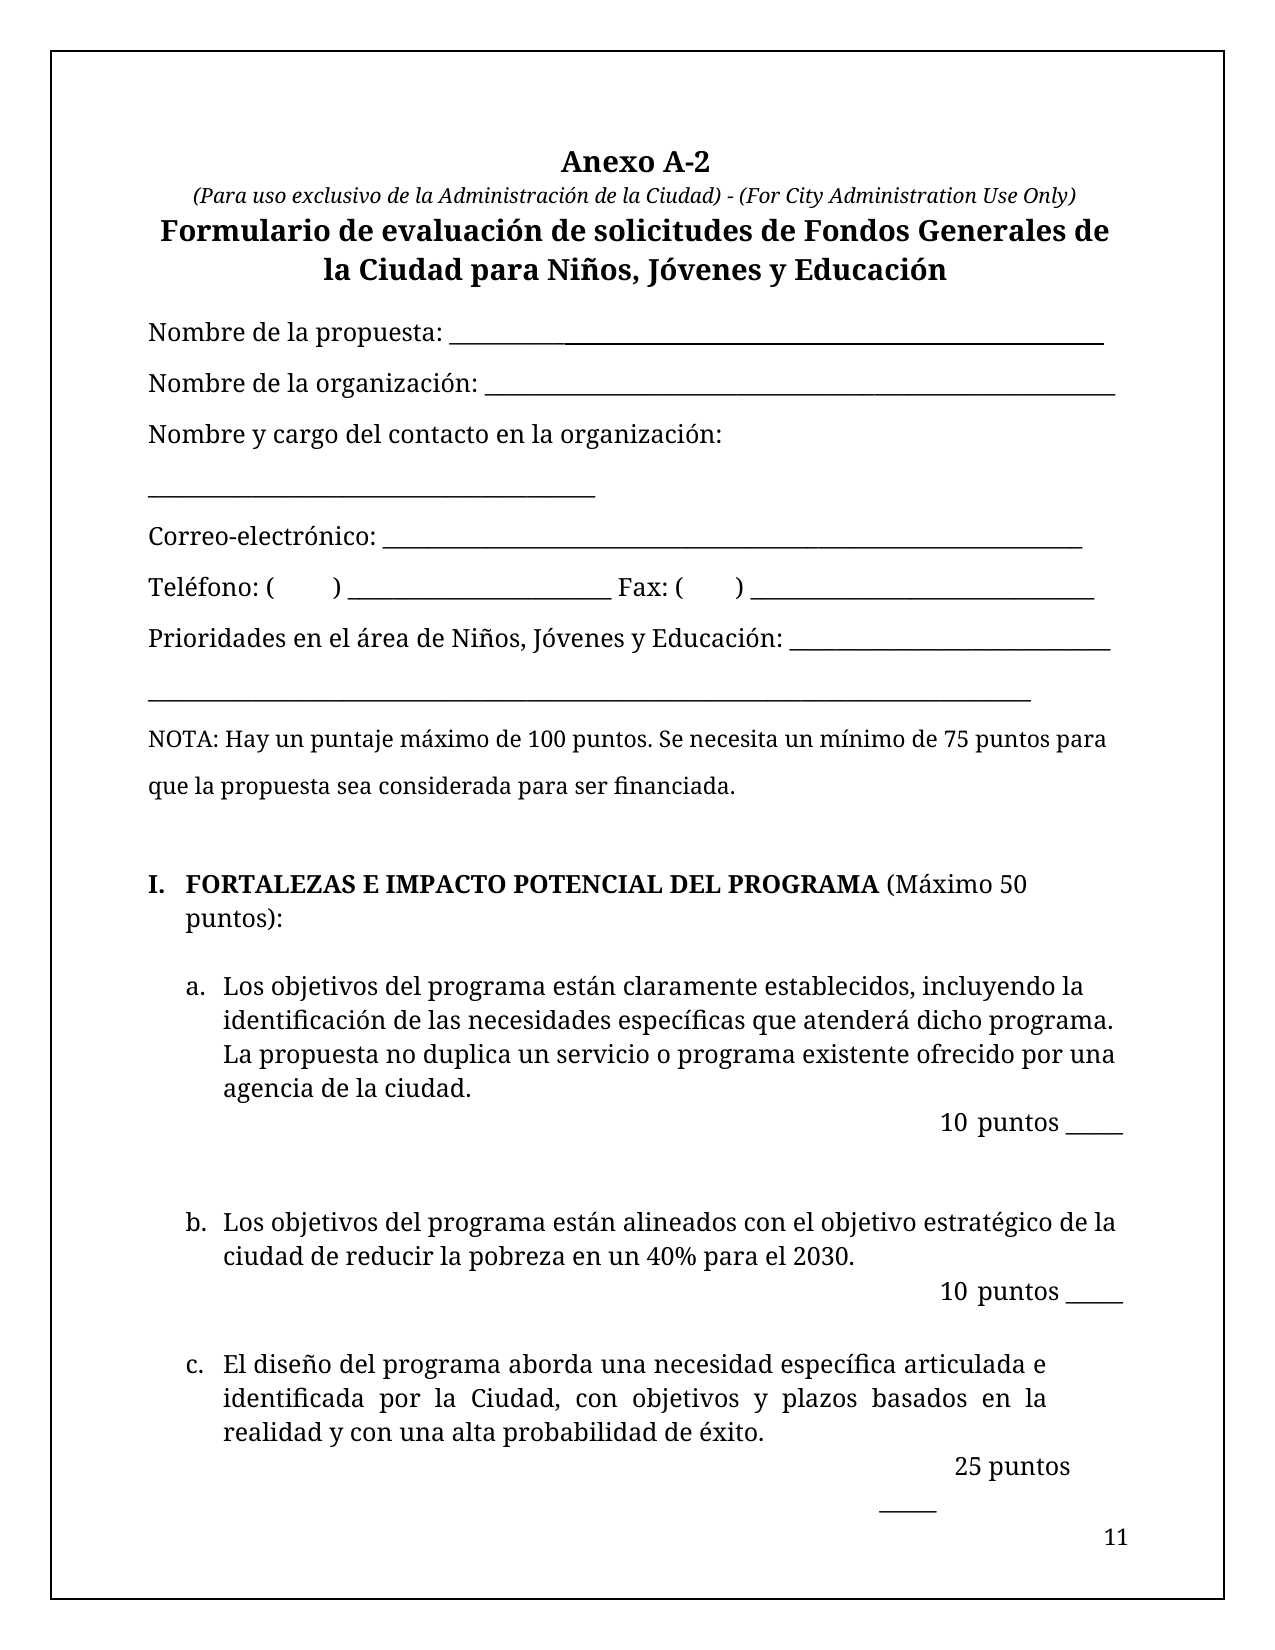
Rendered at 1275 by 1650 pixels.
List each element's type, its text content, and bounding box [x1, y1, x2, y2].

text Correo-electrónico: _____________________________________________________________ [148, 518, 1123, 552]
list 25 puntos _____ [879, 1449, 1123, 1517]
text Nombre de la propuesta: _________________________________________________________ [148, 314, 1123, 348]
text _____________________________________________________________________________ [148, 671, 1123, 706]
list FORTALEZAS E IMPACTO POTENCIAL DEL PROGRAMA (Máximo 50 puntos): [148, 867, 1123, 935]
text NOTA: Hay un puntaje máximo de 100 puntos. Se necesita un mínimo de 75 puntos para que la propuesta sea considerada para ser financiada. [148, 723, 1123, 801]
subtitle (Para uso exclusivo de la Administración de la Ciudad) - (For City Administration Use Only) [148, 181, 1123, 210]
list El diseño del programa aborda una necesidad específica articulada e identificada por la Ciudad, con objetivos y plazos basados en la realidad y con una alta probabilidad de éxito. [185, 1347, 1048, 1449]
list Los objetivos del programa están claramente establecidos, incluyendo la identificación de las necesidades específicas que atenderá dicho programa. La propuesta no duplica un servicio o programa existente ofrecido por una agencia de la ciudad. [185, 969, 1123, 1105]
subtitle Anexo A-2 [148, 142, 1123, 181]
list puntos _____ [185, 1273, 1123, 1307]
text Prioridades en el área de Niños, Jóvenes y Educación: ____________________________ [148, 620, 1123, 654]
text Nombre de la organización: _______________________________________________________ [148, 365, 1123, 399]
text Formulario de evaluación de solicitudes de Fondos Generales de la Ciudad para Niños, Jóvenes y Educación [148, 210, 1123, 289]
list Los objetivos del programa están alineados con el objetivo estratégico de la ciudad de reducir la pobreza en un 40% para el 2030. [185, 1205, 1123, 1273]
list puntos _____ [185, 1105, 1123, 1139]
text Nombre y cargo del contacto en la organización: _______________________________________ [148, 416, 1123, 501]
text Teléfono: ( ) _______________________ Fax: ( ) ______________________________ [148, 569, 1123, 603]
